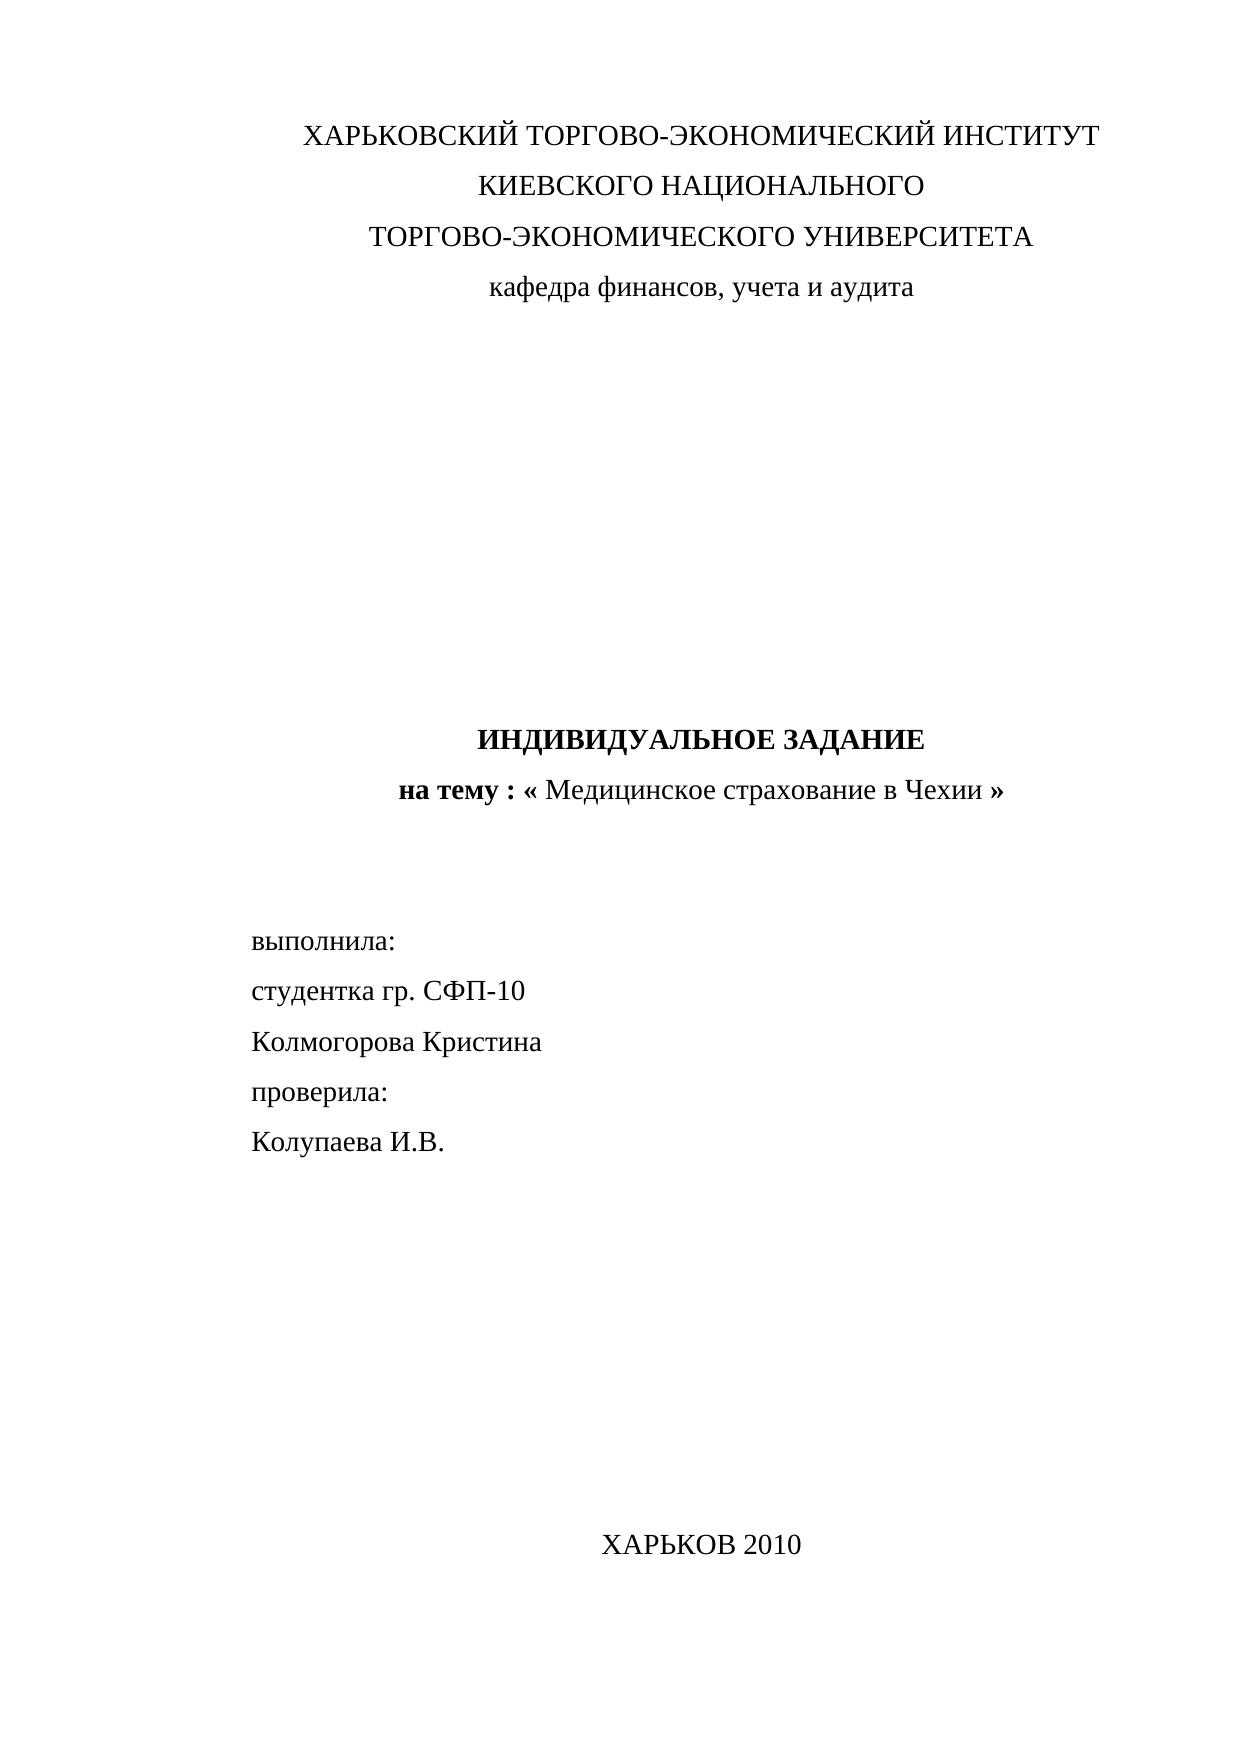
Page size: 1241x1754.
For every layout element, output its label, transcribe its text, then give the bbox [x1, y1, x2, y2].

text на тему : « Медицинское страхование в Чехии » [177, 772, 1152, 806]
text ХАРЬКОВ 2010 [177, 1527, 1152, 1560]
text студентка гр. СФП-10 [177, 973, 1152, 1007]
text КИЕВСКОГО НАЦИОНАЛЬНОГО [177, 168, 1152, 202]
text выполнила: [177, 923, 1152, 957]
text ТОРГОВО-ЭКОНОМИЧЕСКОГО УНИВЕРСИТЕТА [177, 219, 1152, 252]
text проверила: [177, 1074, 1152, 1108]
text Колупаева И.В. [177, 1124, 1152, 1158]
text кафедра финансов, учета и аудита [177, 269, 1152, 303]
text ХАРЬКОВСКИЙ ТОРГОВО-ЭКОНОМИЧЕСКИЙ ИНСТИТУТ [177, 118, 1152, 152]
text ИНДИВИДУАЛЬНОЕ ЗАДАНИЕ [177, 722, 1152, 755]
text Колмогорова Кристина [177, 1024, 1152, 1057]
